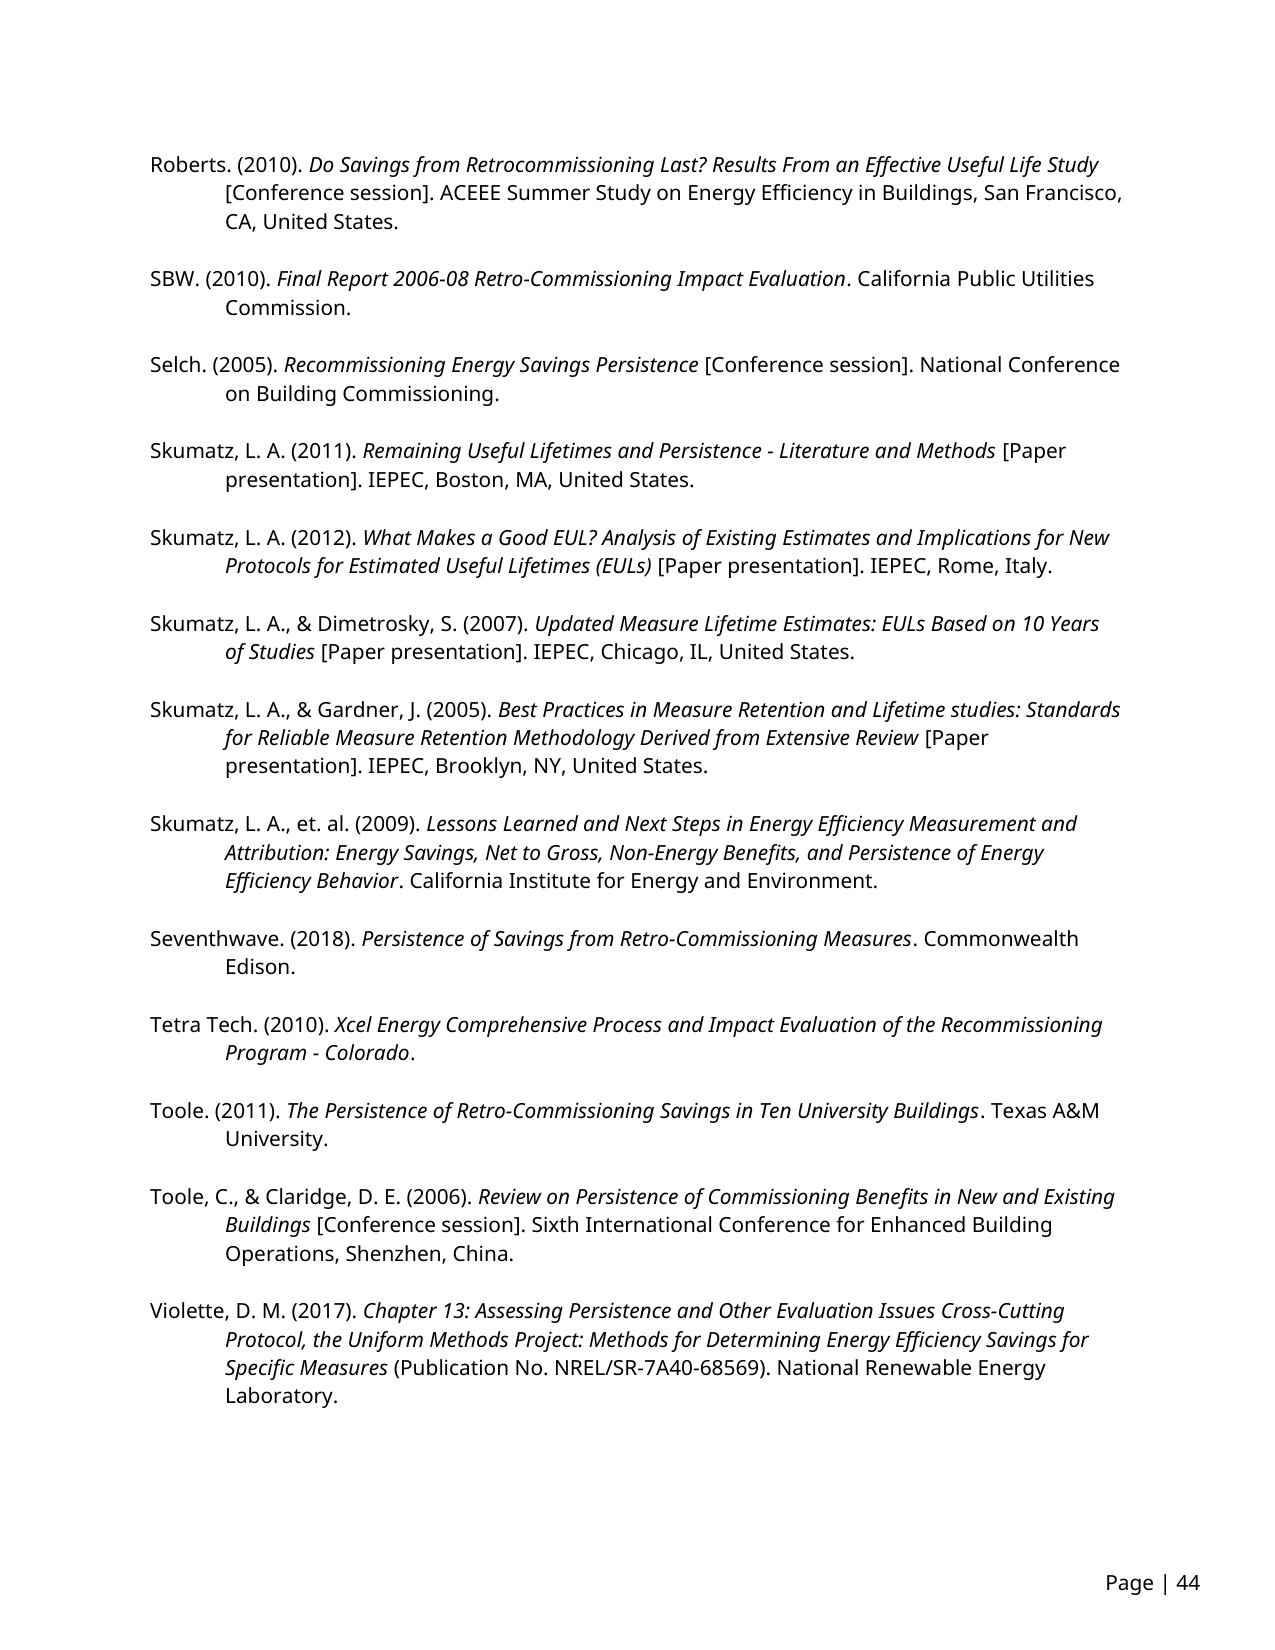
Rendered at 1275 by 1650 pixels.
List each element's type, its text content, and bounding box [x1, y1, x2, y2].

text Skumatz, L. A., et. al. (2009). Lessons Learned and Next Steps in Energy Efficiency Measurement and Attribution: Energy Savings, Net to Gross, Non-Energy Benefits, and Persistence of Energy Efficiency Behavior. California Institute for Energy and Environment. [150, 809, 1125, 894]
text SBW. (2010). Final Report 2006-08 Retro-Commissioning Impact Evaluation. California Public Utilities Commission. [150, 264, 1125, 321]
text Toole, C., & Claridge, D. E. (2006). Review on Persistence of Commissioning Benefits in New and Existing Buildings [Conference session]. Sixth International Conference for Enhanced Building Operations, Shenzhen, China. [150, 1182, 1125, 1267]
text Skumatz, L. A. (2012). What Makes a Good EUL? Analysis of Existing Estimates and Implications for New Protocols for Estimated Useful Lifetimes (EULs) [Paper presentation]. IEPEC, Rome, Italy. [150, 523, 1125, 579]
text Skumatz, L. A., & Dimetrosky, S. (2007). Updated Measure Lifetime Estimates: EULs Based on 10 Years of Studies [Paper presentation]. IEPEC, Chicago, IL, United States. [150, 609, 1125, 666]
text Roberts. (2010). Do Savings from Retrocommissioning Last? Results From an Effective Useful Life Study [Conference session]. ACEEE Summer Study on Energy Efficiency in Buildings, San Francisco, CA, United States. [150, 150, 1125, 235]
text Tetra Tech. (2010). Xcel Energy Comprehensive Process and Impact Evaluation of the Recommissioning Program - Colorado. [150, 1010, 1125, 1067]
text Seventhwave. (2018). Persistence of Savings from Retro-Commissioning Measures. Commonwealth Edison. [150, 924, 1125, 981]
text Selch. (2005). Recommissioning Energy Savings Persistence [Conference session]. National Conference on Building Commissioning. [150, 351, 1125, 407]
text Skumatz, L. A. (2011). Remaining Useful Lifetimes and Persistence - Literature and Methods [Paper presentation]. IEPEC, Boston, MA, United States. [150, 437, 1125, 493]
text Toole. (2011). The Persistence of Retro-Commissioning Savings in Ten University Buildings. Texas A&M University. [150, 1096, 1125, 1153]
text Skumatz, L. A., & Gardner, J. (2005). Best Practices in Measure Retention and Lifetime studies: Standards for Reliable Measure Retention Methodology Derived from Extensive Review [Paper presentation]. IEPEC, Brooklyn, NY, United States. [150, 695, 1125, 780]
text Violette, D. M. (2017). Chapter 13: Assessing Persistence and Other Evaluation Issues Cross-Cutting Protocol, the Uniform Methods Project: Methods for Determining Energy Efficiency Savings for Specific Measures (Publication No. NREL/SR-7A40-68569). National Renewable Energy Laboratory. [150, 1296, 1125, 1410]
